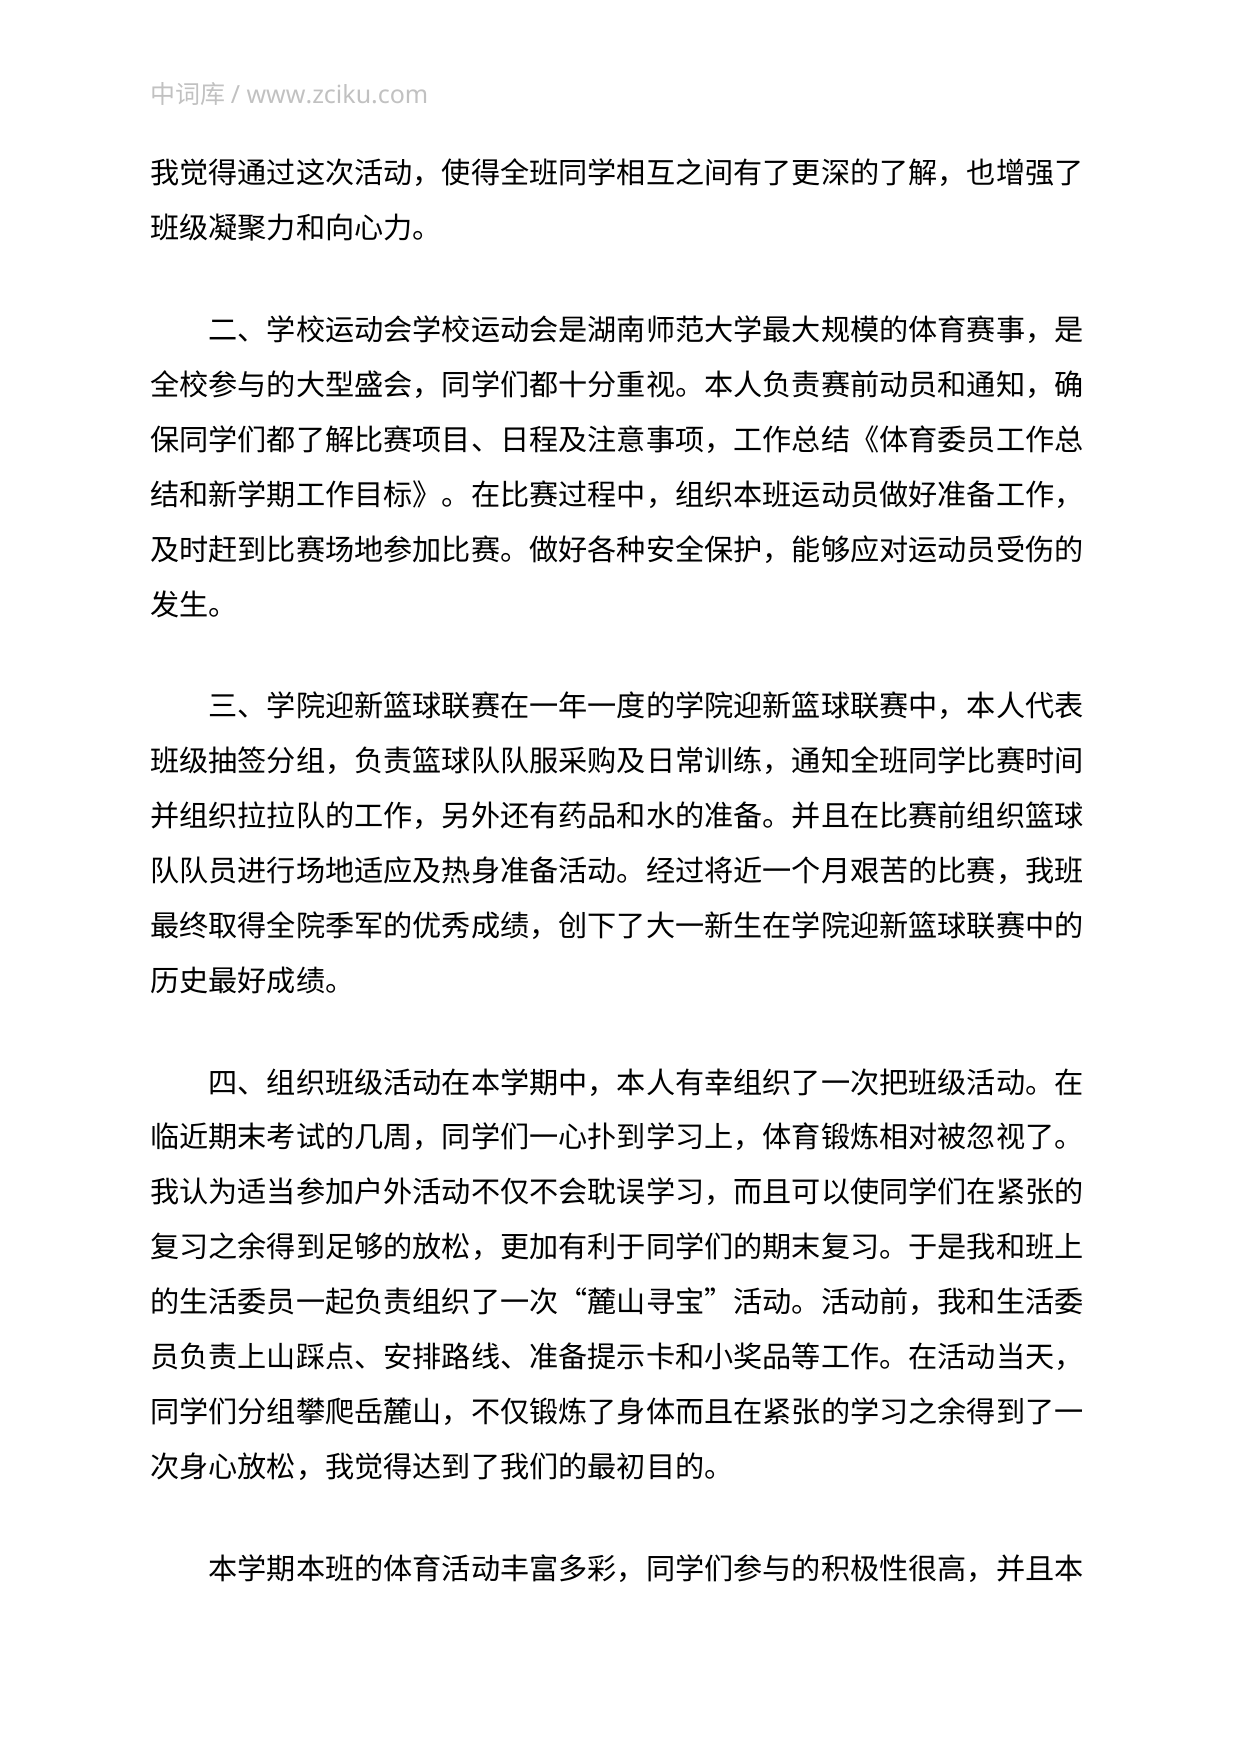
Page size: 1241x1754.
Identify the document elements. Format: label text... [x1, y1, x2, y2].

text 二、学校运动会学校运动会是湖南师范大学最大规模的体育赛事，是全校参与的大型盛会，同学们都十分重视。本人负责赛前动员和通知，确保同学们都了解比赛项目、日程及注意事项，工作总结《体育委员工作总结和新学期工作目标》。在比赛过程中，组织本班运动员做好准备工作，及时赶到比赛场地参加比赛。做好各种安全保护，能够应对运动员受伤的发生。 [150, 307, 1090, 623]
text 四、组织班级活动在本学期中，本人有幸组织了一次把班级活动。在临近期末考试的几周，同学们一心扑到学习上，体育锻炼相对被忽视了。我认为适当参加户外活动不仅不会耽误学习，而且可以使同学们在紧张的复习之余得到足够的放松，更加有利于同学们的期末复习。于是我和班上的生活委员一起负责组织了一次“麓山寻宝”活动。活动前，我和生活委员负责上山踩点、安排路线、准备提示卡和小奖品等工作。在活动当天，同学们分组攀爬岳麓山，不仅锻炼了身体而且在紧张的学习之余得到了一次身心放松，我觉得达到了我们的最初目的。 [150, 1059, 1090, 1486]
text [150, 150, 1090, 247]
text 三、学院迎新篮球联赛在一年一度的学院迎新篮球联赛中，本人代表班级抽签分组，负责篮球队队服采购及日常训练，通知全班同学比赛时间并组织拉拉队的工作，另外还有药品和水的准备。并且在比赛前组织篮球队队员进行场地适应及热身准备活动。经过将近一个月艰苦的比赛，我班最终取得全院季军的优秀成绩，创下了大一新生在学院迎新篮球联赛中的历史最好成绩。 [150, 683, 1090, 1000]
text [150, 1545, 1090, 1587]
